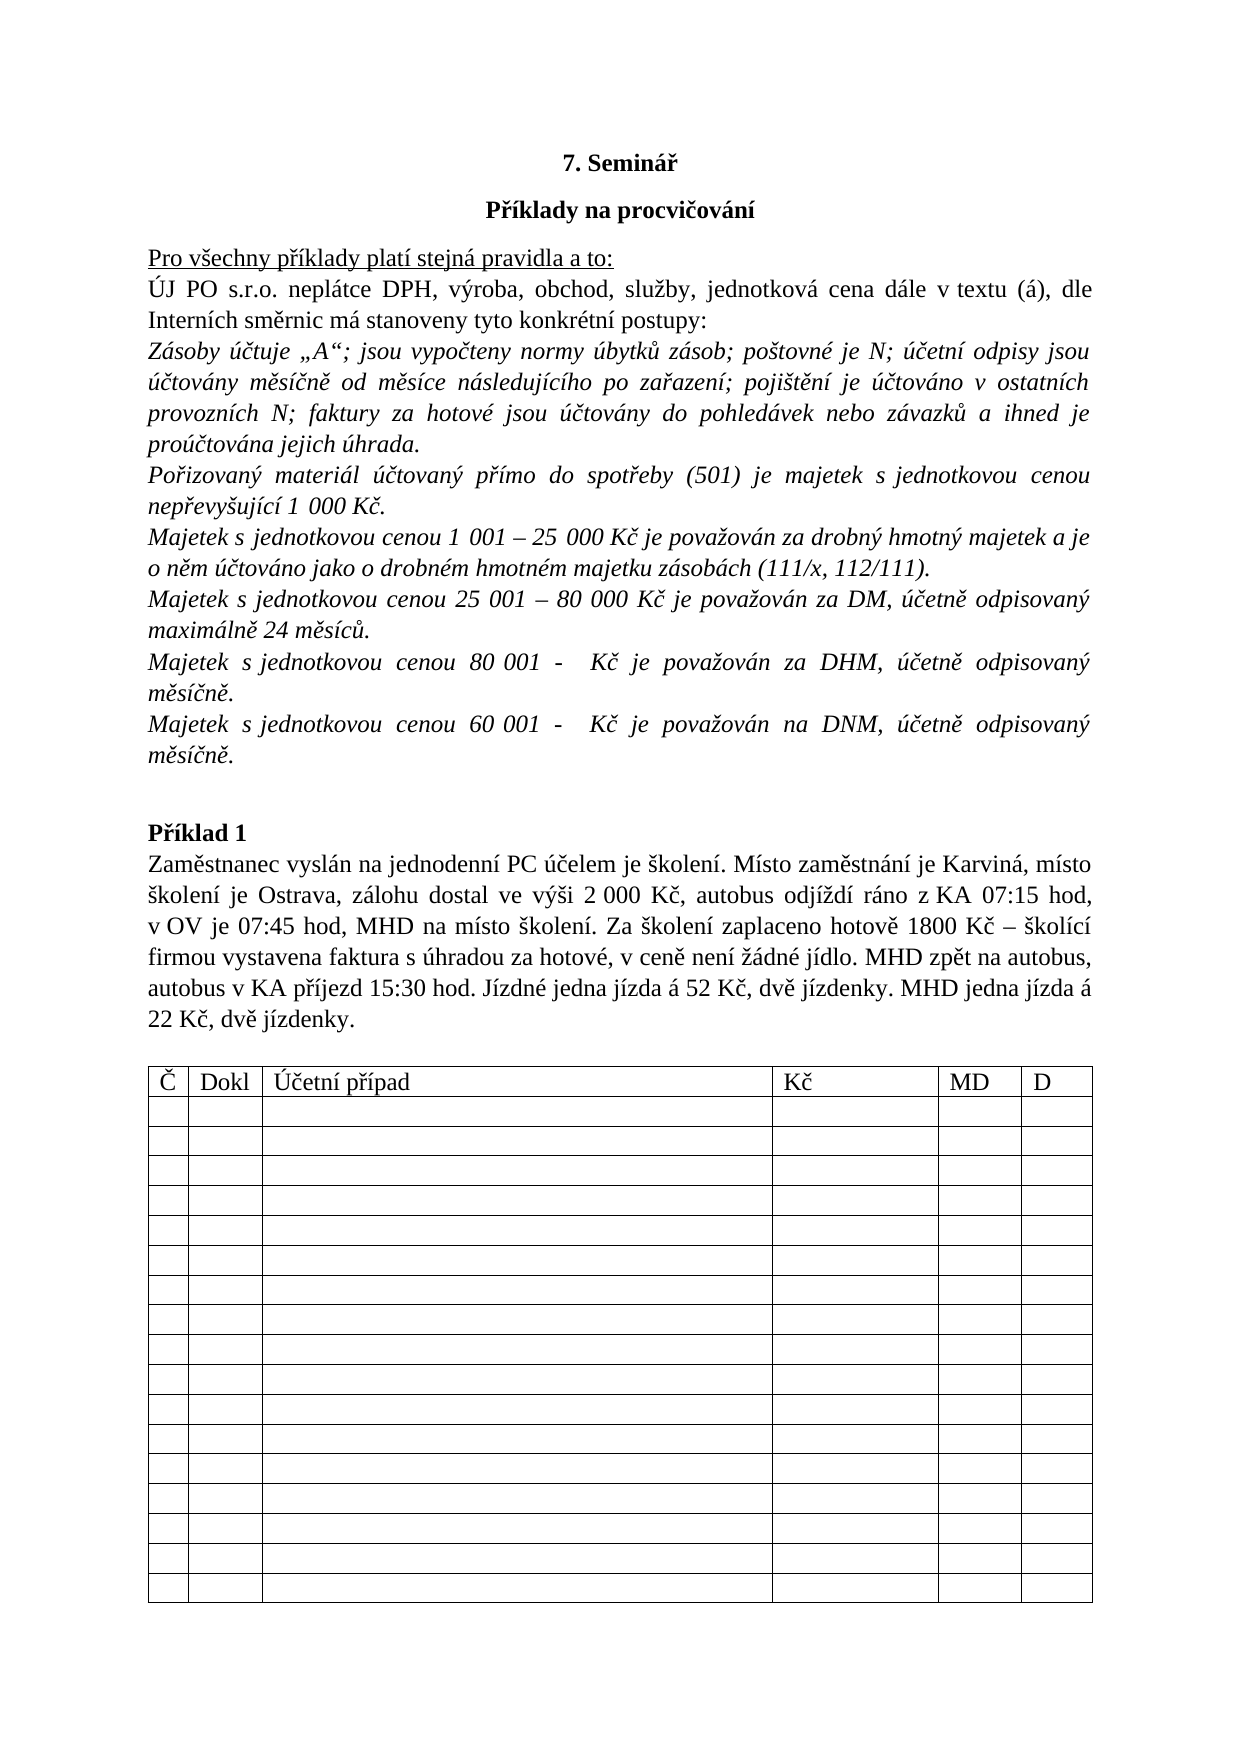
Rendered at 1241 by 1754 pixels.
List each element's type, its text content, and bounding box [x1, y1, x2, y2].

table_cell [1022, 1216, 1092, 1245]
table_cell [263, 1425, 772, 1453]
table_header D [1022, 1067, 1092, 1096]
table_cell [773, 1097, 938, 1126]
table_cell [939, 1484, 1021, 1513]
table_cell [1022, 1544, 1092, 1572]
table_cell [149, 1365, 188, 1394]
text Pořizovaný materiál účtovaný přímo do spotřeby (501) je majetek s jednotkovou cenou nepřevyšující 1 000 Kč. [148, 460, 1093, 520]
table_cell [149, 1246, 188, 1274]
text Zaměstnanec vyslán na jednodenní PC účelem je školení. Místo zaměstnání je Karviná, místo školení je Ostrava, zálohu dostal ve výši 2 000 Kč, autobus odjíždí ráno z KA 07:15 hod, v OV je 07:45 hod, MHD na místo školení. Za školení zaplaceno hotově 1800 Kč – školící firmou vystavena faktura s úhradou za hotové, v ceně není žádné jídlo. MHD zpět na autobus, autobus v KA příjezd 15:30 hod. Jízdné jedna jízda á 52 Kč, dvě jízdenky. MHD jedna jízda á 22 Kč, dvě jízdenky. [148, 849, 1093, 1033]
table_cell [939, 1335, 1021, 1364]
table_cell [149, 1514, 188, 1543]
table_cell [1022, 1574, 1092, 1602]
table_cell [773, 1574, 938, 1602]
table_cell [263, 1395, 772, 1423]
table_cell [149, 1454, 188, 1483]
table_cell [189, 1395, 262, 1423]
text 7. Seminář [148, 148, 1093, 176]
table_cell [263, 1216, 772, 1245]
table_header Kč [773, 1067, 938, 1096]
table_cell [1022, 1097, 1092, 1126]
table_cell [1022, 1246, 1092, 1274]
table_cell [263, 1127, 772, 1155]
text Příklad 1 [148, 818, 1093, 846]
table_cell [1022, 1395, 1092, 1423]
text Pro všechny příklady platí stejná pravidla a to: [148, 243, 1093, 272]
table_cell [189, 1544, 262, 1572]
table_cell [1022, 1305, 1092, 1334]
table_cell [189, 1514, 262, 1543]
table_cell [149, 1156, 188, 1185]
table_cell [263, 1574, 772, 1602]
table_cell [939, 1216, 1021, 1245]
text Majetek s jednotkovou cenou 60 001 - Kč je považován na DNM, účetně odpisovaný měsíčně. [148, 709, 1093, 768]
table_cell [939, 1156, 1021, 1185]
table_cell [939, 1276, 1021, 1304]
table_cell [189, 1127, 262, 1155]
table_cell [939, 1365, 1021, 1394]
table_cell [1022, 1514, 1092, 1543]
table_cell [149, 1276, 188, 1304]
table_cell [773, 1365, 938, 1394]
table_cell [189, 1365, 262, 1394]
table_cell [149, 1097, 188, 1126]
table_cell [1022, 1335, 1092, 1364]
table_cell [189, 1097, 262, 1126]
table_cell [773, 1127, 938, 1155]
table_cell [263, 1335, 772, 1364]
table_cell [1022, 1276, 1092, 1304]
table_cell [189, 1454, 262, 1483]
table_cell [189, 1216, 262, 1245]
table_cell [773, 1514, 938, 1543]
text ÚJ PO s.r.o. neplátce DPH, výroba, obchod, služby, jednotková cena dále v textu (á), dle Interních směrnic má stanoveny tyto konkrétní postupy: [148, 274, 1093, 334]
table_cell [149, 1425, 188, 1453]
table_cell [149, 1395, 188, 1423]
table_cell [189, 1186, 262, 1215]
table_cell [149, 1127, 188, 1155]
table_cell [263, 1454, 772, 1483]
table_cell [263, 1246, 772, 1274]
table_cell [939, 1425, 1021, 1453]
table_cell [1022, 1156, 1092, 1185]
table_cell [1022, 1365, 1092, 1394]
table_cell [263, 1514, 772, 1543]
text Majetek s jednotkovou cenou 80 001 - Kč je považován za DHM, účetně odpisovaný měsíčně. [148, 647, 1093, 706]
table_cell [1022, 1127, 1092, 1155]
table_cell [189, 1484, 262, 1513]
table_cell [1022, 1425, 1092, 1453]
table_cell [263, 1484, 772, 1513]
table_cell [149, 1335, 188, 1364]
text Zásoby účtuje „A“; jsou vypočteny normy úbytků zásob; poštovné je N; účetní odpisy jsou účtovány měsíčně od měsíce následujícího po zařazení; pojištění je účtováno v ostatních provozních N; faktury za hotové jsou účtovány do pohledávek nebo závazků a ihned je proúčtována jejich úhrada. [148, 336, 1093, 458]
table_cell [939, 1305, 1021, 1334]
table_cell [1022, 1484, 1092, 1513]
table_cell [263, 1365, 772, 1394]
table_cell [773, 1156, 938, 1185]
table_cell [773, 1454, 938, 1483]
table_cell [939, 1574, 1021, 1602]
table_cell [263, 1544, 772, 1572]
text Příklady na procvičování [148, 195, 1093, 224]
table_cell [263, 1276, 772, 1304]
table_cell [263, 1097, 772, 1126]
table_cell [773, 1305, 938, 1334]
table_cell [939, 1246, 1021, 1274]
table_cell [773, 1276, 938, 1304]
table_cell [773, 1425, 938, 1453]
text Majetek s jednotkovou cenou 25 001 – 80 000 Kč je považován za DM, účetně odpisovaný maximálně 24 měsíců. [148, 584, 1093, 644]
table_cell [263, 1305, 772, 1334]
table_cell [939, 1186, 1021, 1215]
table_header MD [939, 1067, 1021, 1096]
table_cell [149, 1574, 188, 1602]
table_cell [149, 1305, 188, 1334]
table_header Č [149, 1067, 188, 1096]
table_header Dokl [189, 1067, 262, 1096]
table_cell [263, 1186, 772, 1215]
table_cell [189, 1425, 262, 1453]
table_cell [939, 1514, 1021, 1543]
table_cell [939, 1454, 1021, 1483]
table_cell [1022, 1454, 1092, 1483]
text Majetek s jednotkovou cenou 1 001 – 25 000 Kč je považován za drobný hmotný majetek a je o něm účtováno jako o drobném hmotném majetku zásobách (111/x, 112/111). [148, 522, 1093, 582]
table_cell [149, 1544, 188, 1572]
table_cell [773, 1216, 938, 1245]
table_cell [773, 1246, 938, 1274]
table_cell [939, 1395, 1021, 1423]
table_cell [939, 1127, 1021, 1155]
table_cell [773, 1186, 938, 1215]
table_cell [939, 1544, 1021, 1572]
table_cell [773, 1335, 938, 1364]
table_cell [149, 1186, 188, 1215]
table_cell [773, 1484, 938, 1513]
table_cell [1022, 1186, 1092, 1215]
table_cell [149, 1216, 188, 1245]
table_cell [189, 1305, 262, 1334]
table_cell [939, 1097, 1021, 1126]
table_cell [263, 1156, 772, 1185]
table_cell [189, 1574, 262, 1602]
table_cell [189, 1276, 262, 1304]
table_cell [149, 1484, 188, 1513]
table_cell [189, 1335, 262, 1364]
table_cell [189, 1156, 262, 1185]
table_cell [773, 1544, 938, 1572]
table_cell [189, 1246, 262, 1274]
table_cell [773, 1395, 938, 1423]
table_header Účetní případ [263, 1067, 772, 1096]
